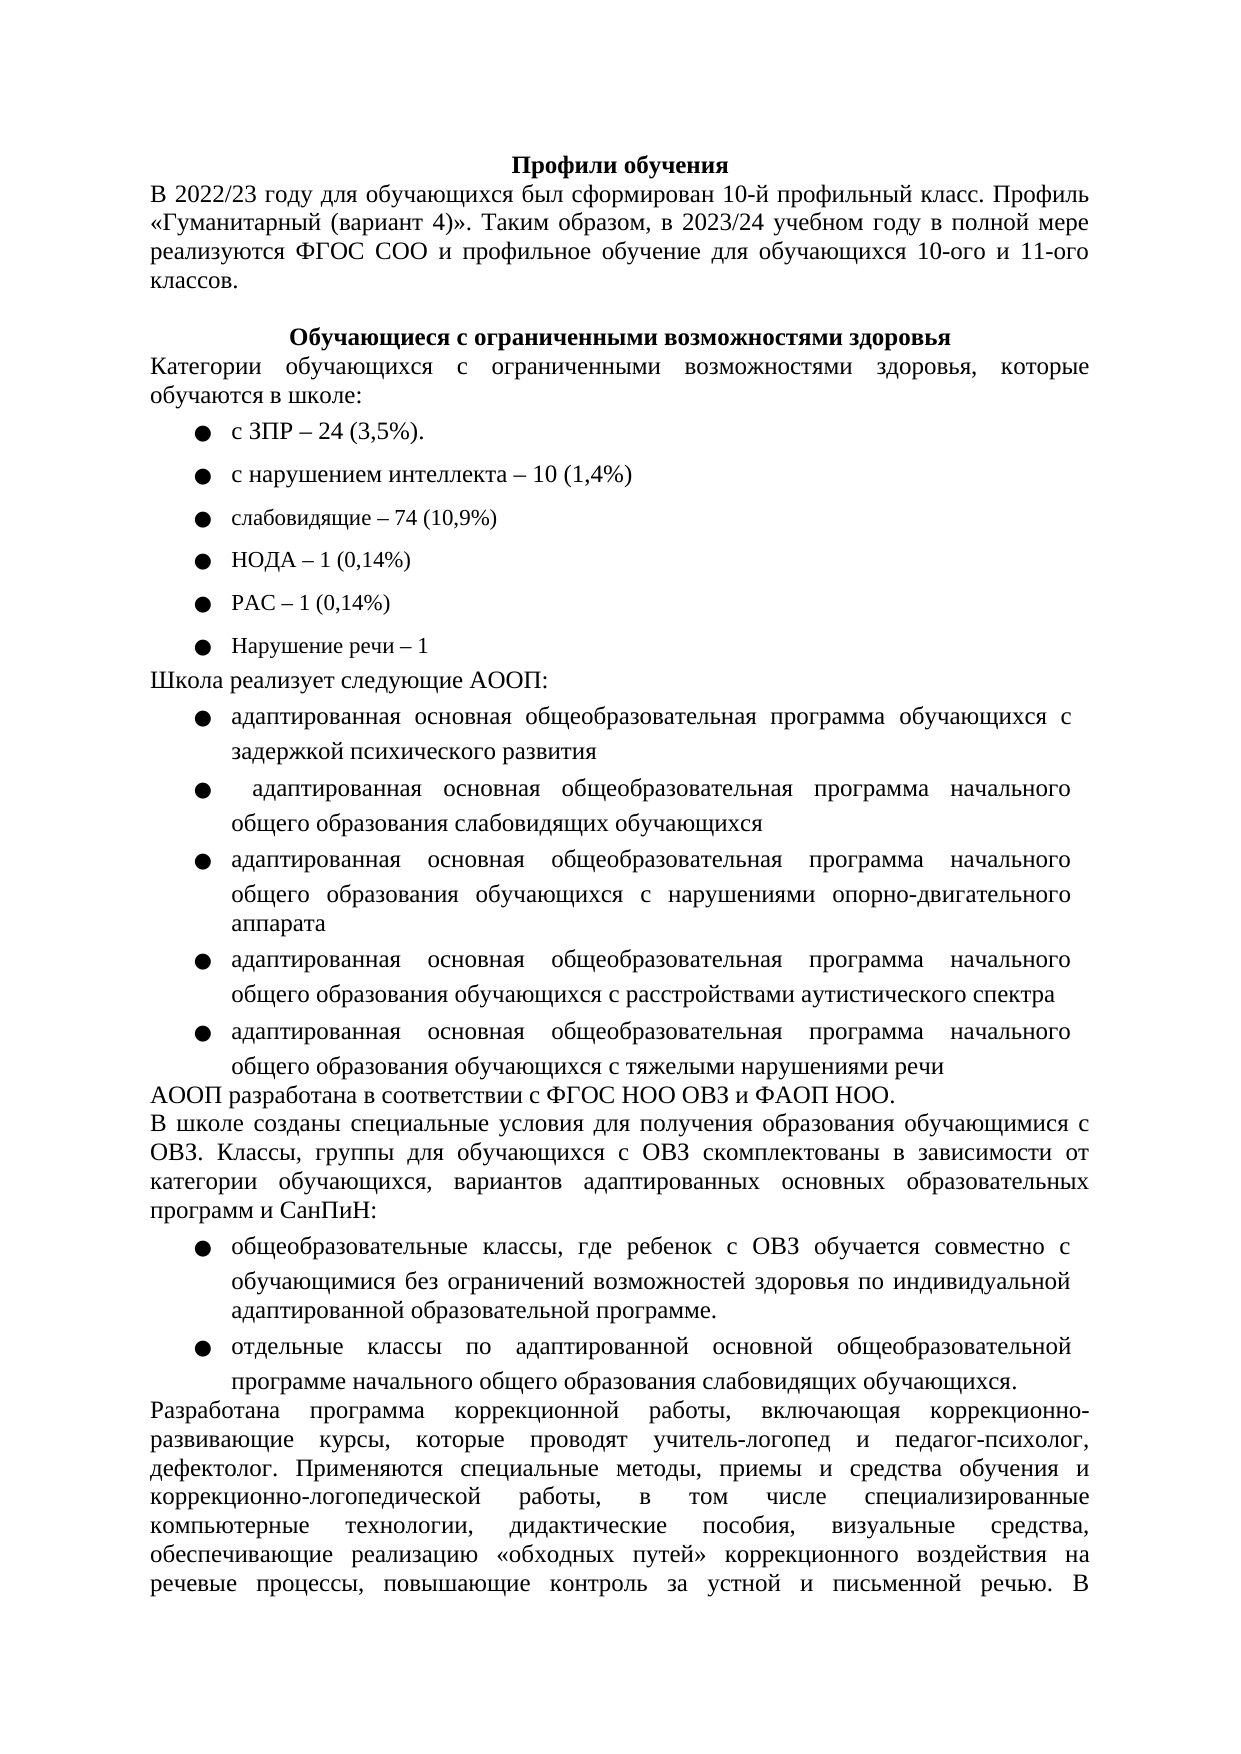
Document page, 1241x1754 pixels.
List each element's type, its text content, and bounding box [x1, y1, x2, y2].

list РАС – 1 (0,14%) [194, 579, 1071, 622]
list адаптированная основная общеобразовательная программа начального общего образования обучающихся с тяжелыми нарушениями речи [194, 1008, 1071, 1080]
list НОДА – 1 (0,14%) [194, 537, 1071, 579]
list Нарушение речи – 1 [194, 622, 1071, 665]
text Профили обучения [150, 150, 1090, 179]
text Категории обучающихся с ограниченными возможностями здоровья, которые обучаются в школе: [150, 351, 1090, 409]
text АООП разработана в соответствии с ФГОС НОО ОВЗ и ФАОП НОО. [150, 1080, 1090, 1108]
text Школа реализует следующие АООП: [150, 665, 1090, 694]
list с нарушением интеллекта – 10 (1,4%) [194, 451, 1071, 494]
list адаптированная основная общеобразовательная программа начального общего образования обучающихся с нарушениями опорно-двигательного аппарата [194, 837, 1071, 937]
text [150, 1395, 1090, 1596]
list слабовидящие – 74 (10,9%) [194, 494, 1071, 537]
list адаптированная основная общеобразовательная программа обучающихся с задержкой психического развития [194, 694, 1071, 765]
text В школе созданы специальные условия для получения образования обучающимися с ОВЗ. Классы, группы для обучающихся с ОВЗ скомплектованы в зависимости от категории обучающихся, вариантов адаптированных основных образовательных программ и СанПиН: [150, 1108, 1090, 1223]
text В 2022/23 году для обучающихся был сформирован 10-й профильный класс. Профиль «Гуманитарный (вариант 4)». Таким образом, в 2023/24 учебном году в полной мере реализуются ФГОС СОО и профильное обучение для обучающихся 10-ого и 11-ого классов. [150, 179, 1090, 294]
list с ЗПР – 24 (3,5%). [194, 409, 1071, 451]
list отдельные классы по адаптированной основной общеобразовательной программе начального общего образования слабовидящих обучающихся. [194, 1324, 1071, 1395]
list общеобразовательные классы, где ребенок с ОВЗ обучается совместно с обучающимися без ограничений возможностей здоровья по индивидуальной адаптированной образовательной программе. [194, 1223, 1071, 1324]
list адаптированная основная общеобразовательная программа начального общего образования обучающихся с расстройствами аутистического спектра [194, 937, 1071, 1008]
text Обучающиеся с ограниченными возможностями здоровья [150, 322, 1090, 351]
list адаптированная основная общеобразовательная программа начального общего образования слабовидящих обучающихся [194, 765, 1071, 837]
